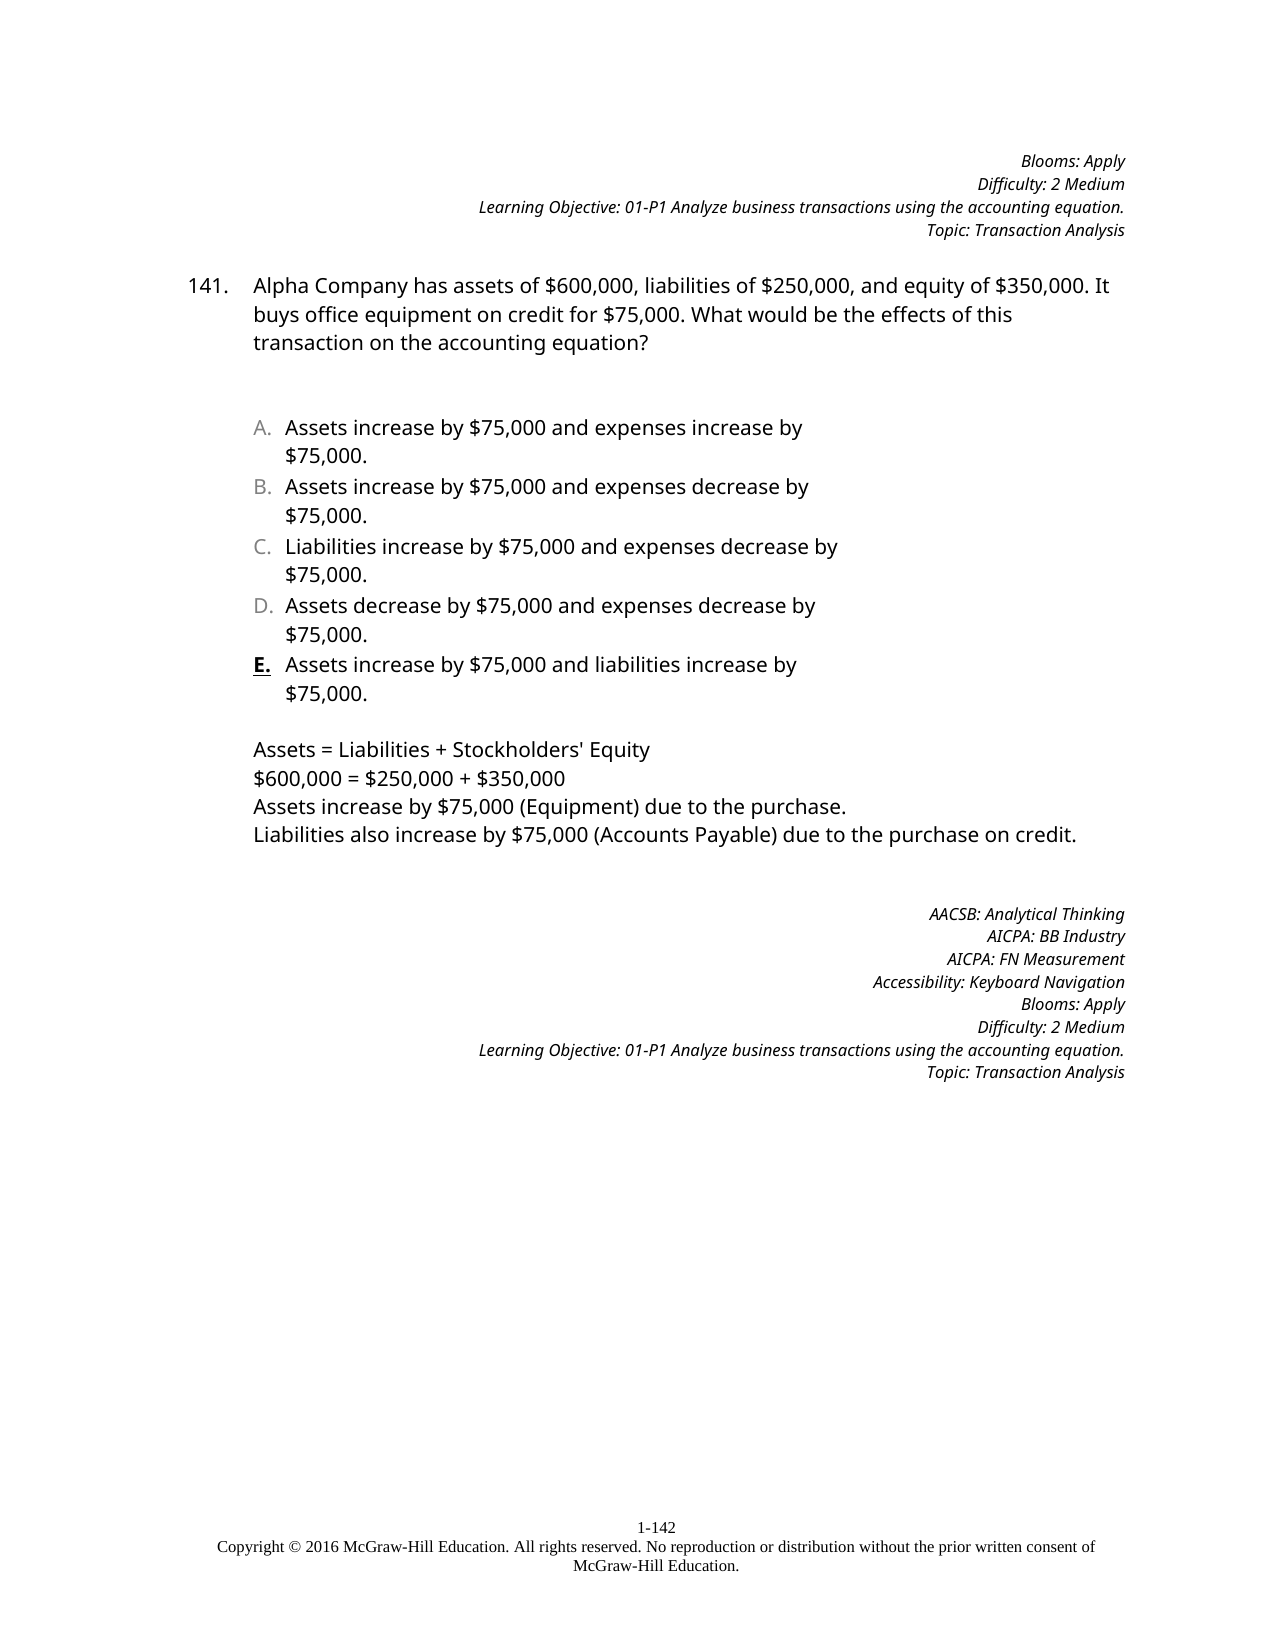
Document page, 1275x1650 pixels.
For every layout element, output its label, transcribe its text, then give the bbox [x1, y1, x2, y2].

table_header Alpha Company has assets of $600,000, liabilities of $250,000, and equity of $350,000. It buys office equipment on credit for $75,000. What would be the effects of this transaction on the accounting equation? Assets = Liabilities + Stockholders' Equity $600,000 = $250,000 + $350,000 Assets increase by $75,000 (Equipment) due to the purchase. Liabilities also increase by $75,000 (Accounts Payable) due to the purchase on credit. [253, 271, 1125, 877]
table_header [188, 150, 1125, 269]
table_header 141. [188, 271, 253, 877]
